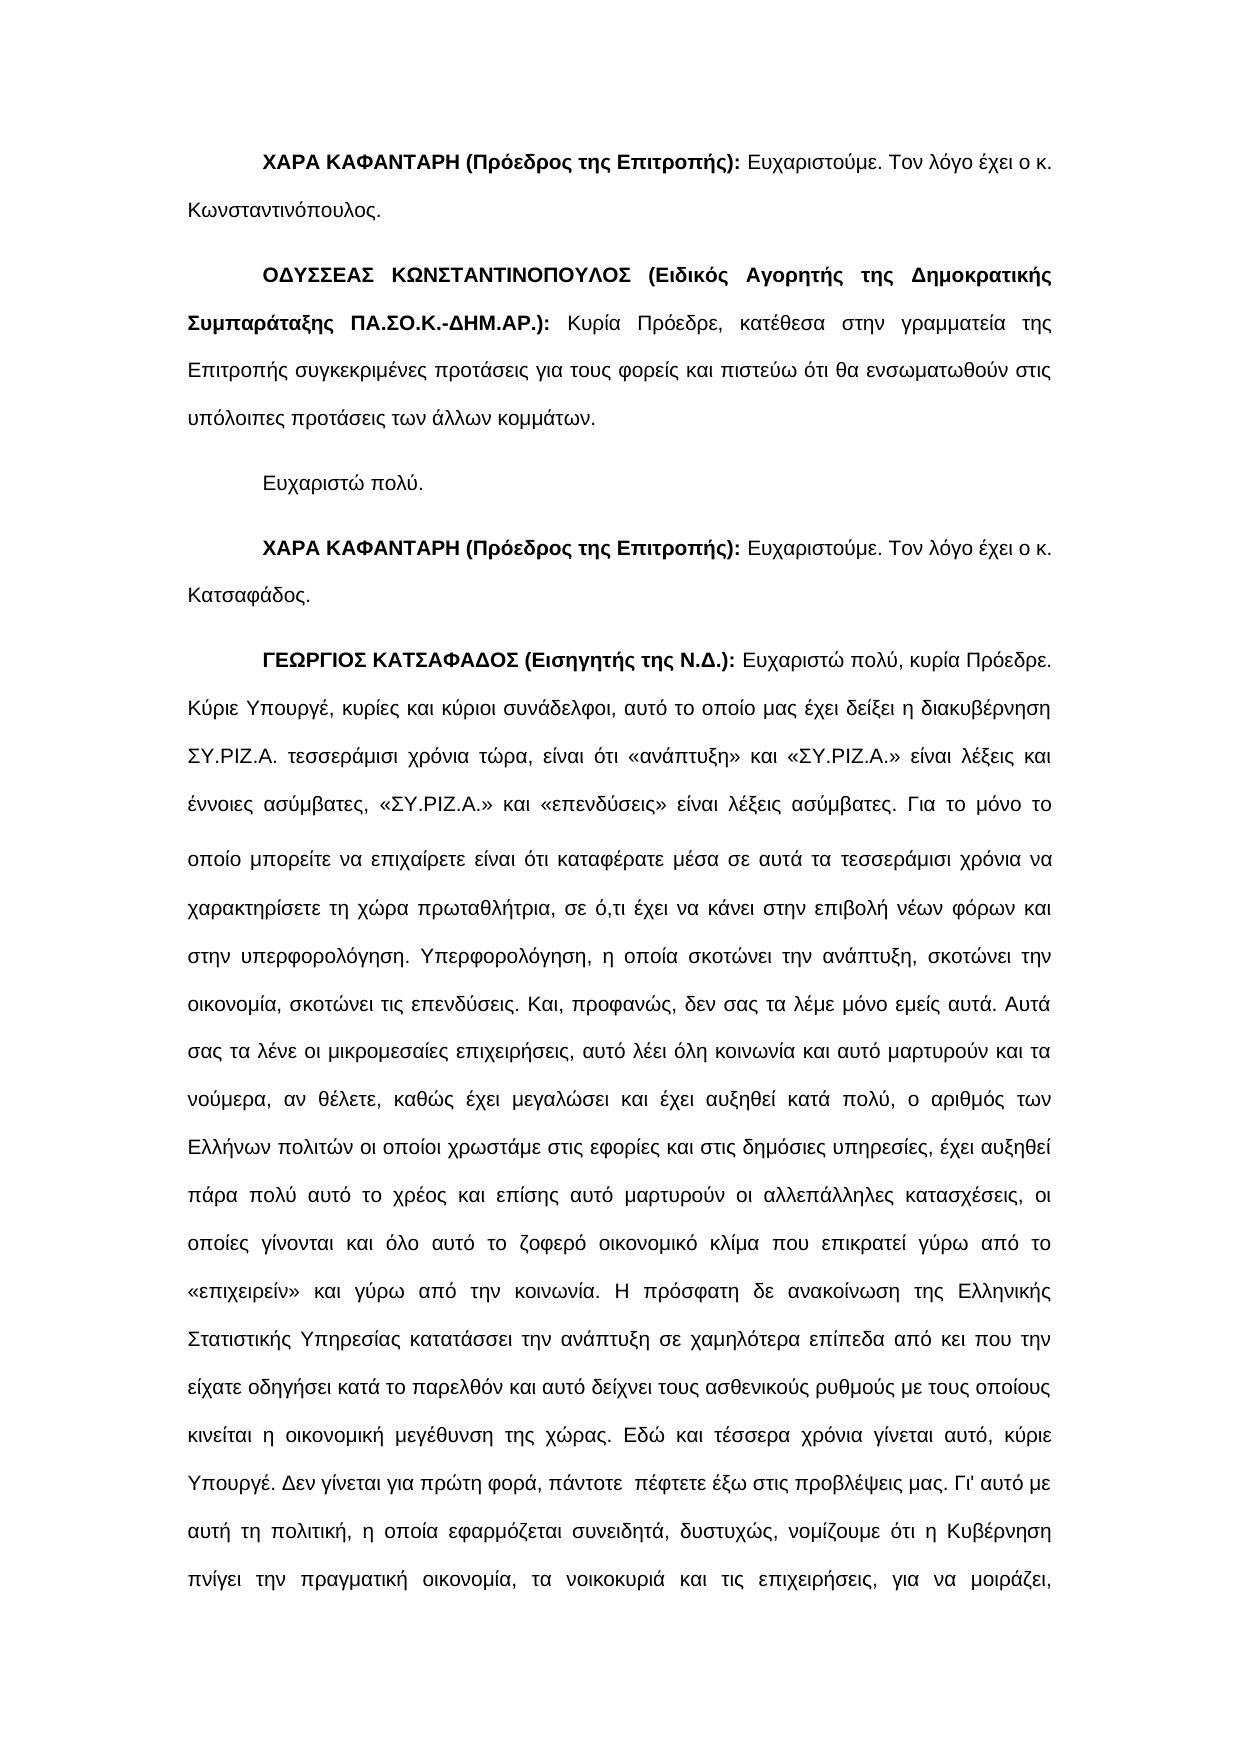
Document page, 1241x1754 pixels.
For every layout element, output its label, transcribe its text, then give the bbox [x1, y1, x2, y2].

text Ευχαριστώ πολύ. [187, 471, 1053, 495]
text ΟΔΥΣΣΕΑΣ ΚΩΝΣΤΑΝΤΙΝΟΠΟΥΛΟΣ (Ειδικός Αγορητής της Δημοκρατικής Συμπαράταξης ΠΑ.ΣΟ.Κ.-ΔΗΜ.ΑΡ.): Κυρία Πρόεδρε, κατέθεσα στην γραμματεία της Επιτροπής συγκεκριμένες προτάσεις για τους φορείς και πιστεύω ότι θα ενσωματωθούν στις υπόλοιπες προτάσεις των άλλων κομμάτων. [187, 262, 1053, 430]
text ΧΑΡΑ ΚΑΦΑΝΤΑΡΗ (Πρόεδρος της Επιτροπής): Ευχαριστούμε. Τον λόγο έχει ο κ. Κωνσταντινόπουλος. [187, 150, 1053, 222]
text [187, 648, 1053, 1590]
text ΧΑΡΑ ΚΑΦΑΝΤΑΡΗ (Πρόεδρος της Επιτροπής): Ευχαριστούμε. Τον λόγο έχει ο κ. Κατσαφάδος. [187, 535, 1053, 607]
